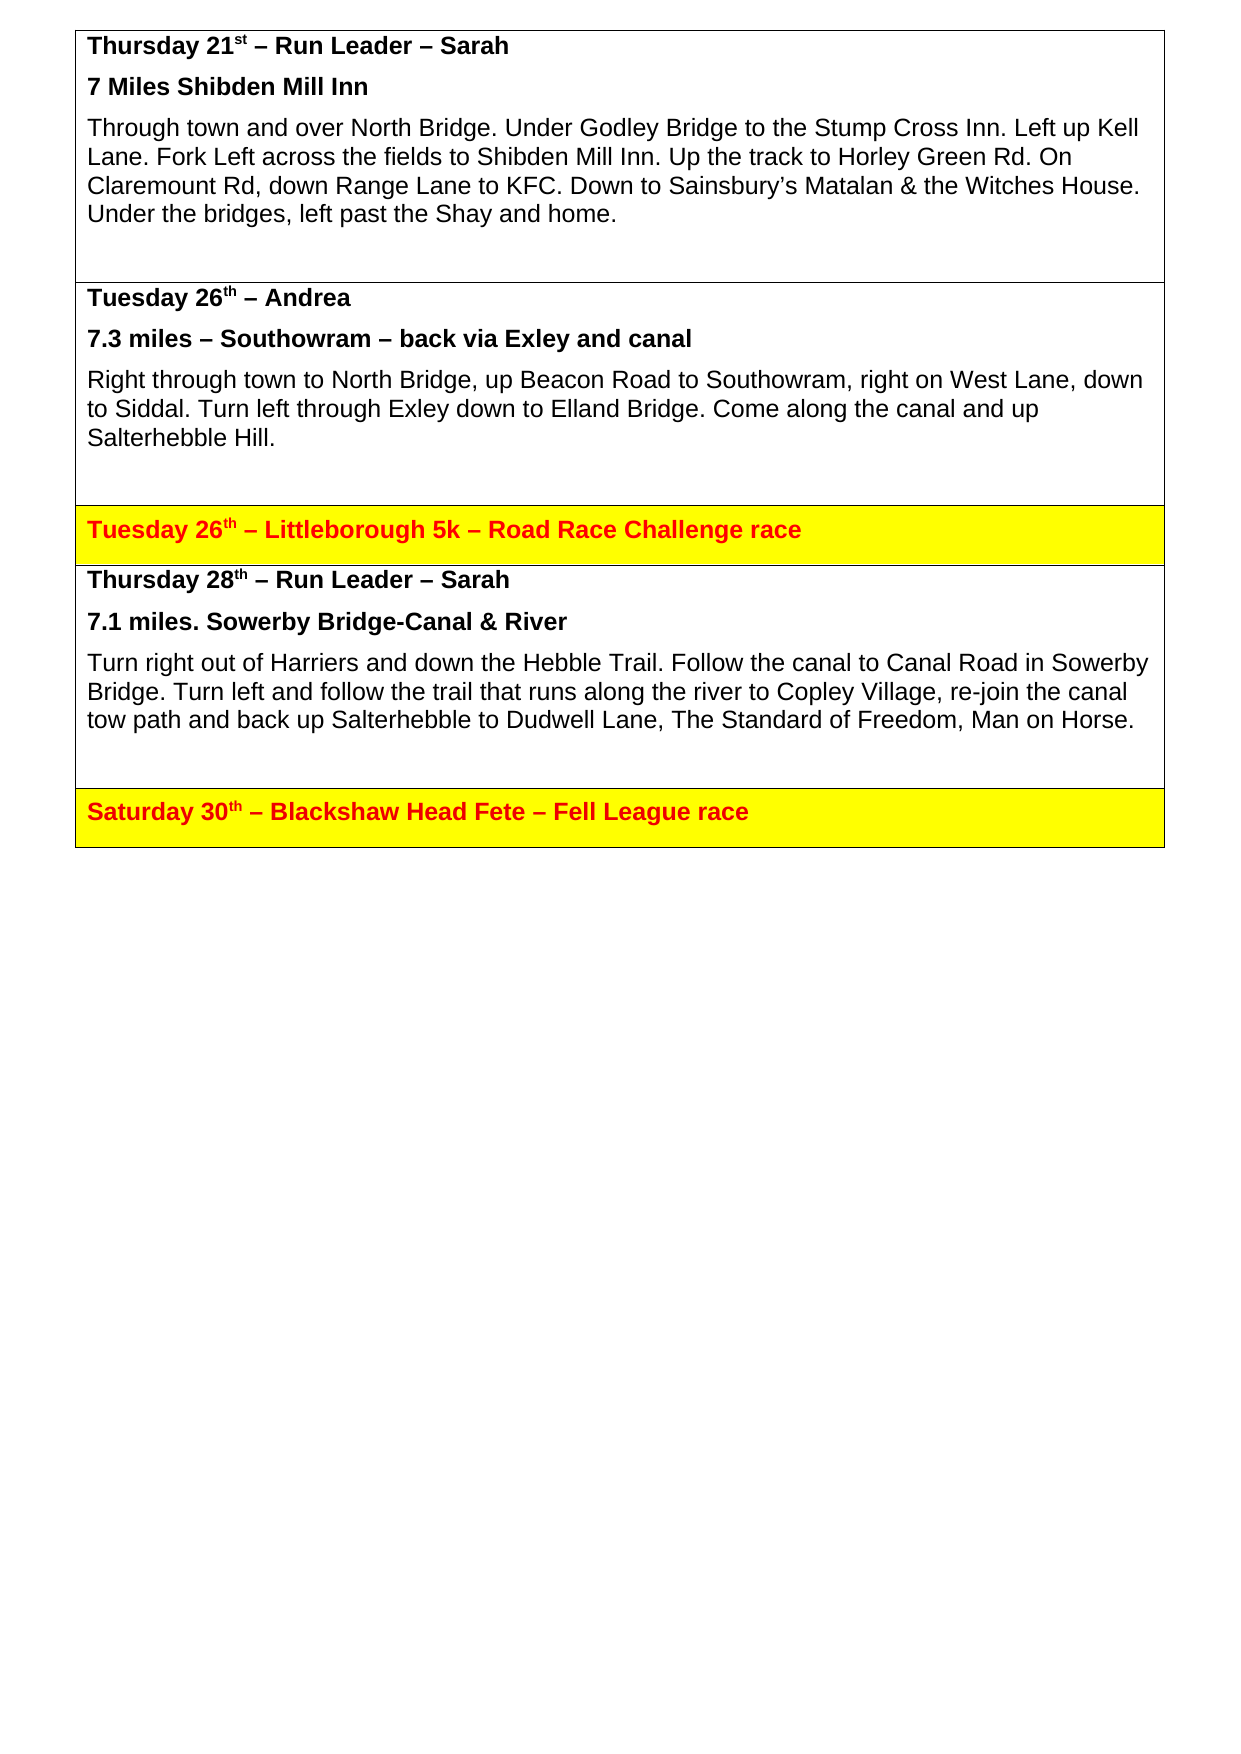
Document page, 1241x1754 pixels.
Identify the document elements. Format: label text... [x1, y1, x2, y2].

table_cell Thursday 21st – Run Leader – Sarah 7 Miles Shibden Mill Inn Through town and over North Bridge. Under Godley Bridge to the Stump Cross Inn. Left up Kell Lane. Fork Left across the fields to Shibden Mill Inn. Up the track to Horley Green Rd. On Claremount Rd, down Range Lane to KFC. Down to Sainsbury’s Matalan & the Witches House. Under the bridges, left past the Shay and home. [76, 31, 1164, 282]
table_cell Thursday 28th – Run Leader – Sarah 7.1 miles. Sowerby Bridge-Canal & River Turn right out of Harriers and down the Hebble Trail. Follow the canal to Canal Road in Sowerby Bridge. Turn left and follow the trail that runs along the river to Copley Village, re-join the canal tow path and back up Salterhebble to Dudwell Lane, The Standard of Freedom, Man on Horse. [76, 566, 1164, 788]
table_cell Tuesday 26th – Littleborough 5k – Road Race Challenge race [76, 506, 1164, 564]
table_cell Tuesday 26th – Andrea 7.3 miles – Southowram – back via Exley and canal Right through town to North Bridge, up Beacon Road to Southowram, right on West Lane, down to Siddal. Turn left through Exley down to Elland Bridge. Come along the canal and up Salterhebble Hill. [76, 283, 1164, 505]
table_cell Saturday 30th – Blackshaw Head Fete – Fell League race [76, 789, 1164, 847]
